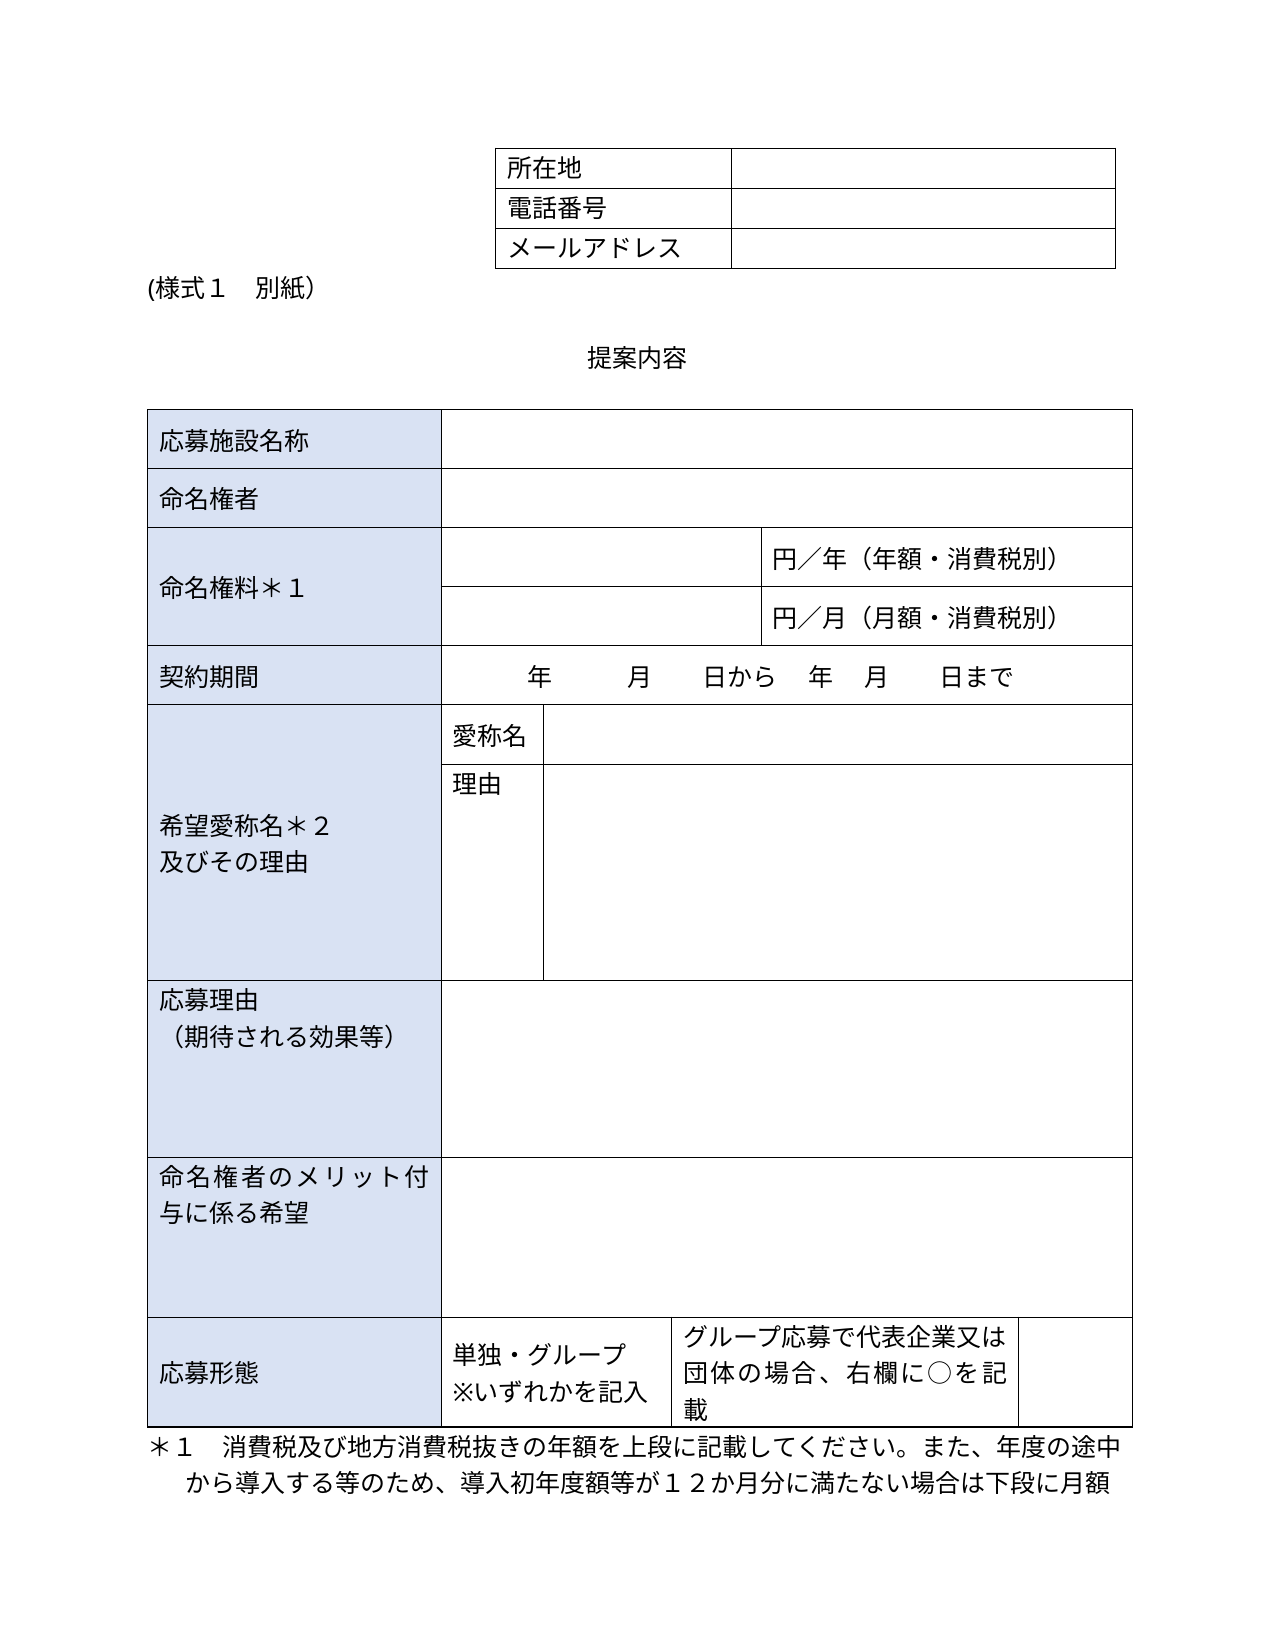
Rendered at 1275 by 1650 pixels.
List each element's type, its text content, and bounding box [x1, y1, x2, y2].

table_cell 単独・グループ ※いずれかを記入 [442, 1318, 671, 1426]
table_cell 応募理由 （期待される効果等） [148, 981, 441, 1157]
table_cell 愛称名 [442, 705, 543, 763]
table_cell メールアドレス [496, 229, 731, 267]
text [148, 1428, 1127, 1500]
table_cell 理由 [442, 765, 543, 980]
table_cell 電話番号 [496, 189, 731, 227]
table_cell 契約期間 [148, 646, 441, 704]
table_cell [544, 705, 1132, 763]
table_cell グループ応募で代表企業又は団体の場合、右欄に○を記載 [672, 1318, 1018, 1426]
table_header [442, 410, 1132, 468]
table_cell [442, 981, 1132, 1157]
table_cell 円／年（年額・消費税別） [762, 528, 1132, 586]
table_cell 年 月 日から 年 月 日まで [442, 646, 1132, 704]
text (様式１ 別紙） [148, 268, 1127, 305]
table_header 応募施設名称 [148, 410, 441, 468]
table_cell 希望愛称名＊２ 及びその理由 [148, 705, 441, 980]
table_cell [544, 765, 1132, 980]
table_cell [442, 469, 1132, 527]
table_cell [732, 229, 1115, 267]
table_cell [1019, 1318, 1132, 1426]
table_cell [442, 587, 761, 645]
table_cell 命名権料＊１ [148, 528, 441, 645]
text 提案内容 [148, 339, 1127, 375]
table_cell 命名権者のメリット付与に係る希望 [148, 1158, 441, 1317]
table_cell [442, 1158, 1132, 1317]
table_cell [732, 189, 1115, 227]
table_cell [442, 528, 761, 586]
table_cell 応募形態 [148, 1318, 441, 1426]
table_cell 円／月（月額・消費税別） [762, 587, 1132, 645]
table_cell 命名権者 [148, 469, 441, 527]
table_cell 所在地 [496, 149, 731, 188]
table_cell [732, 149, 1115, 188]
